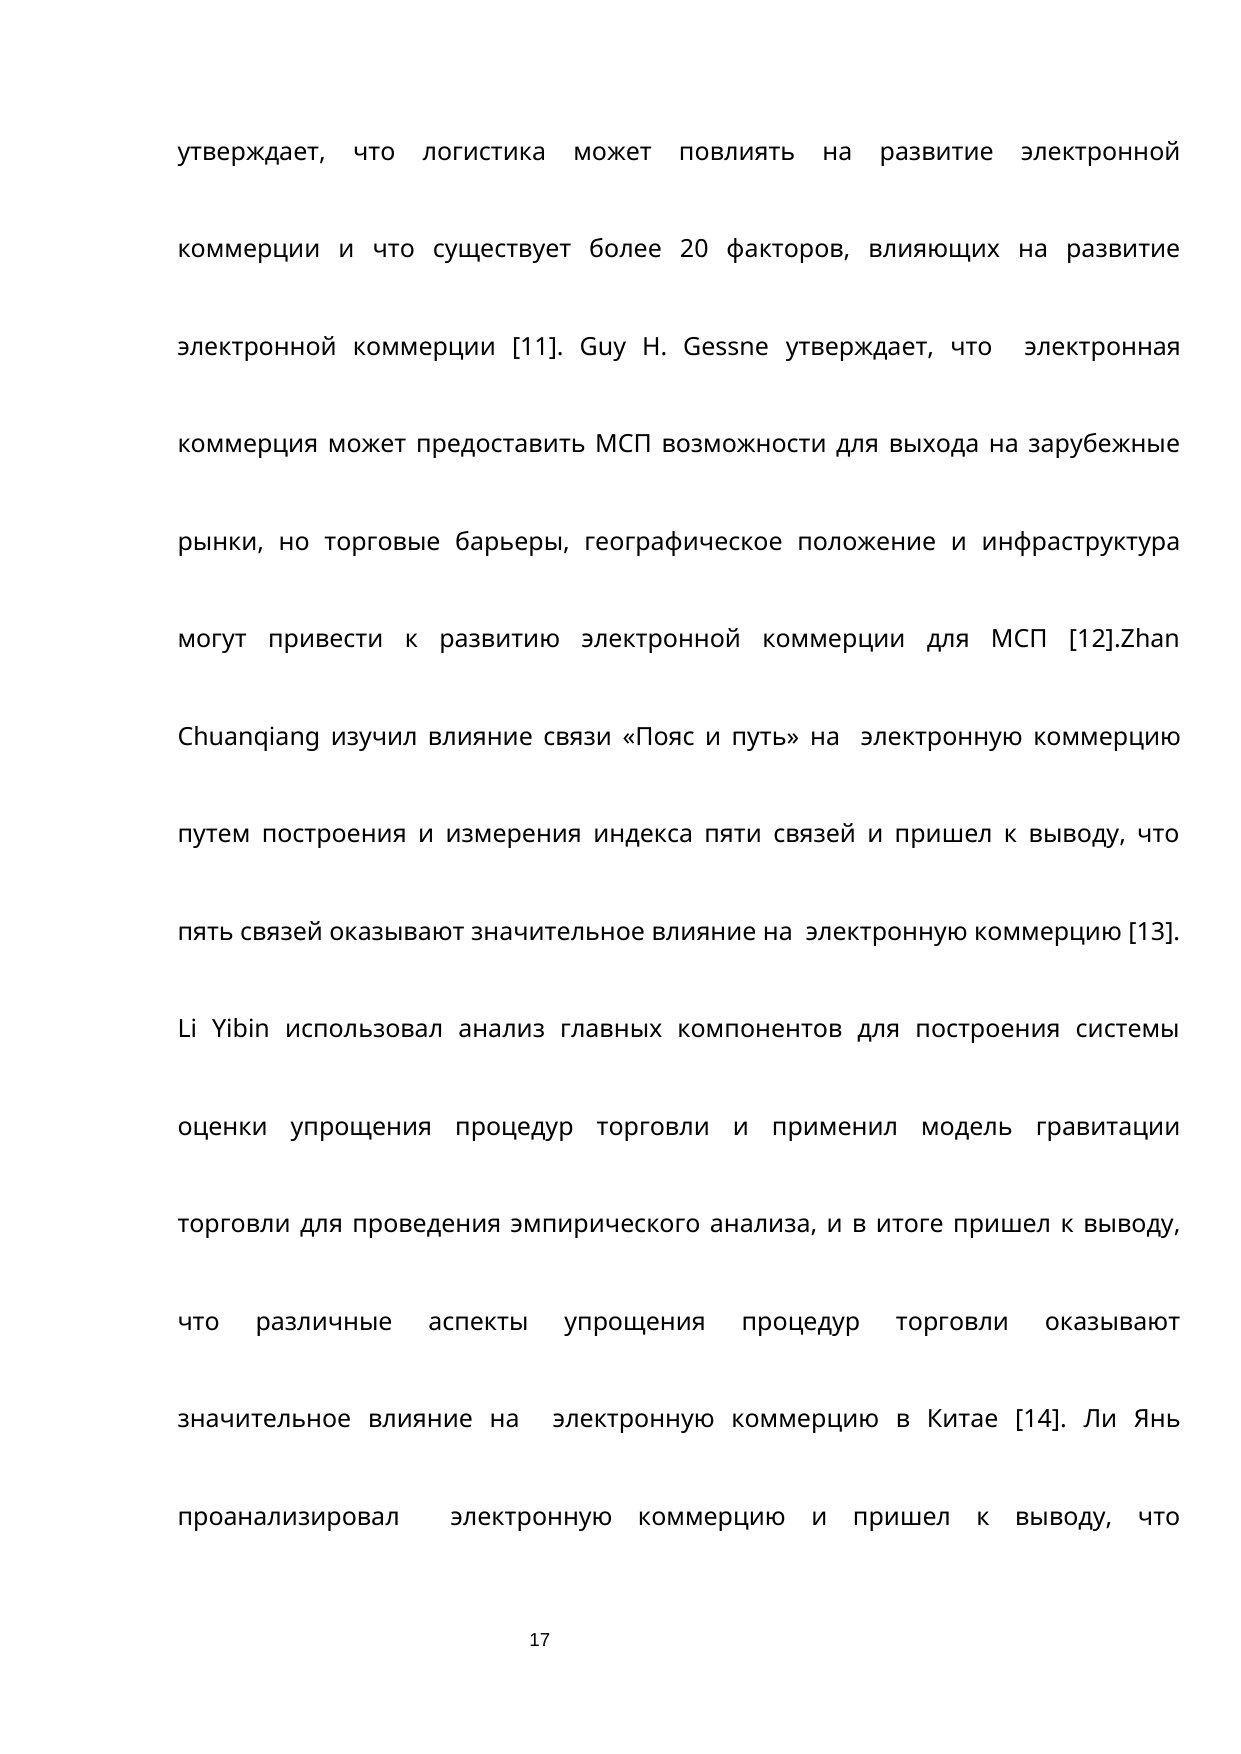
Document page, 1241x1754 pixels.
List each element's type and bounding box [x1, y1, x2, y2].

text [177, 118, 1181, 1548]
